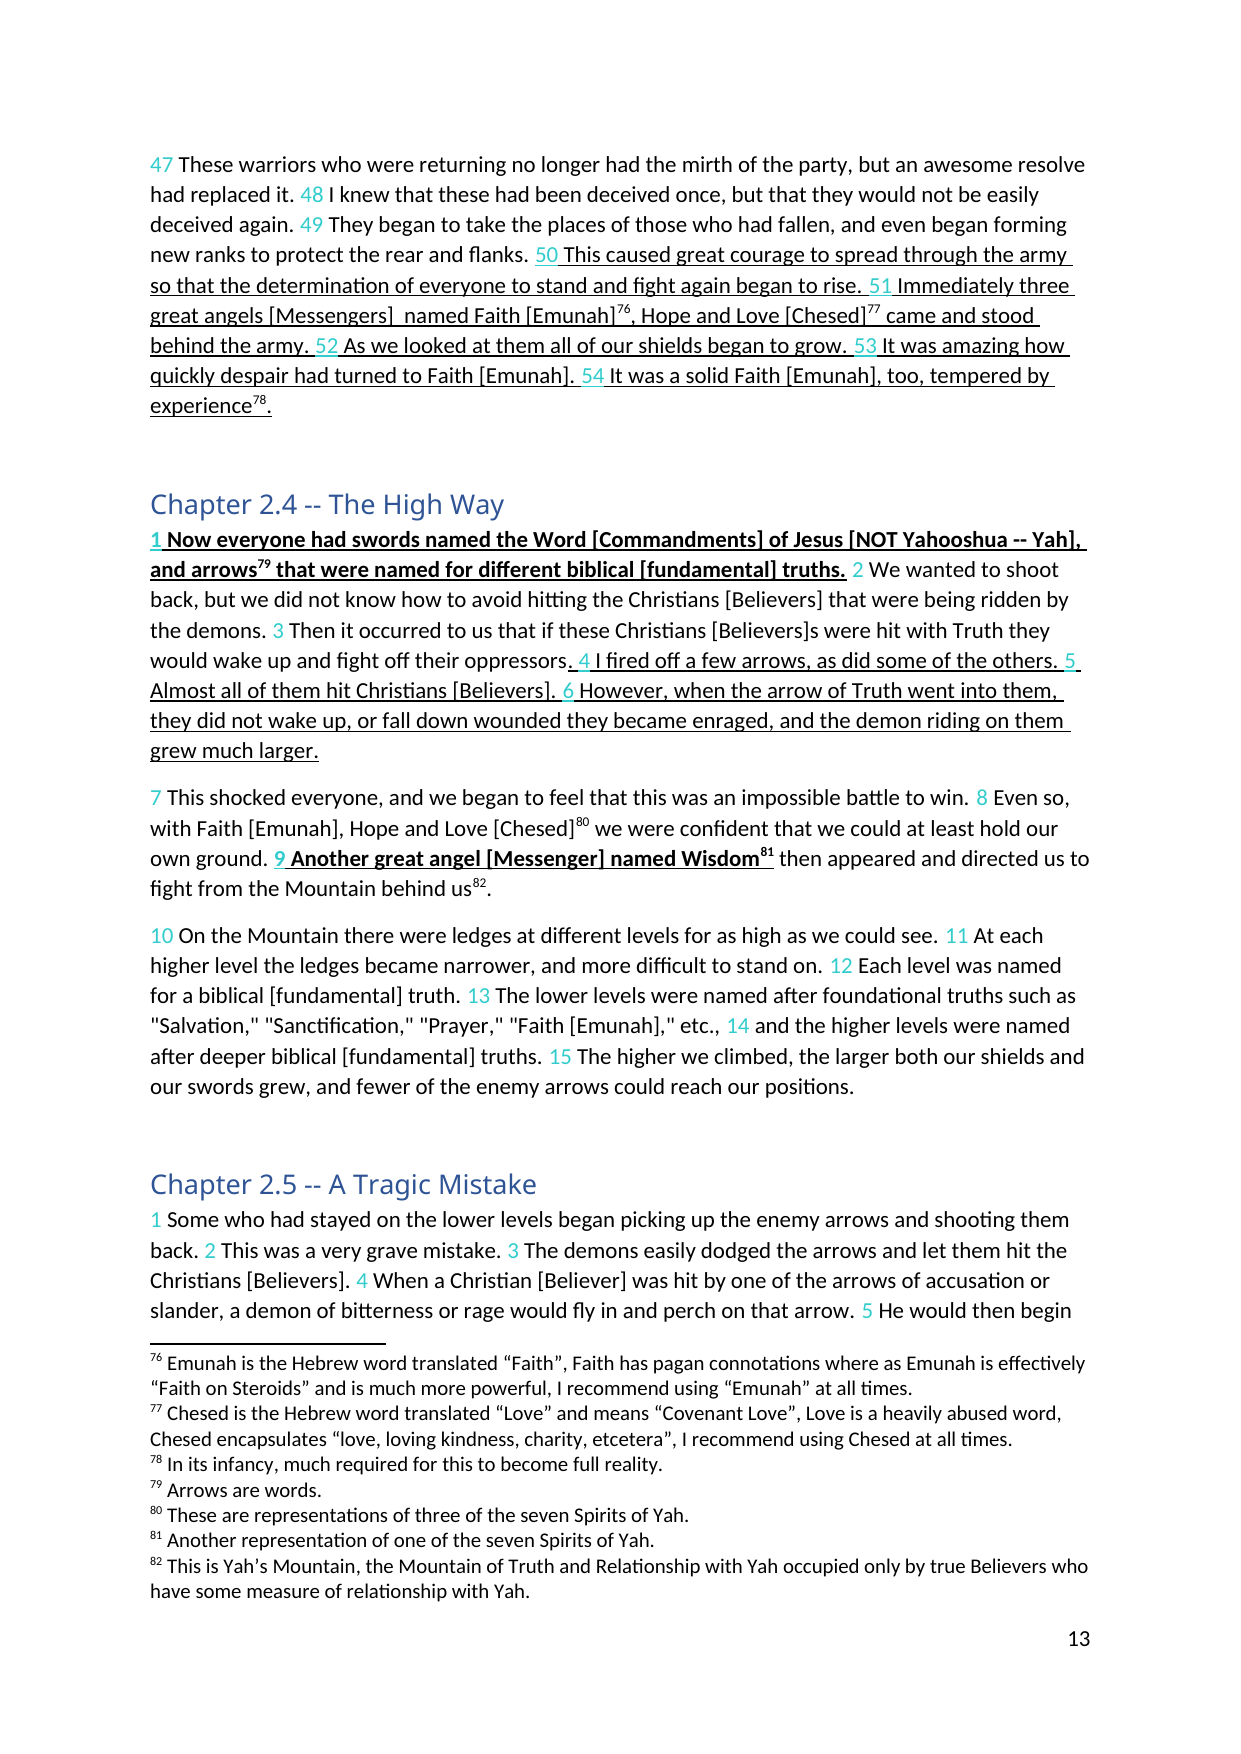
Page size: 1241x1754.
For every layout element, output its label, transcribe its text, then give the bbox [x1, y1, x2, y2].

text 1 Now everyone had swords named the Word [Commandments] of Jesus [NOT Yahooshua -- Yah], and arrows that were named for different biblical [fundamental] truths. 2 We wanted to shoot back, but we did not know how to avoid hitting the Christians [Believers] that were being ridden by the demons. 3 Then it occurred to us that if these Christians [Believers]s were hit with Truth they would wake up and fight off their oppressors. 4 I fired off a few arrows, as did some of the others. 5 Almost all of them hit Christians [Believers]. 6 However, when the arrow of Truth went into them, they did not wake up, or fall down wounded they became enraged, and the demon riding on them grew much larger. [150, 525, 1090, 765]
subtitle Chapter 2.5 -- A Tragic Mistake [150, 1166, 1090, 1203]
text 47 These warriors who were returning no longer had the mirth of the party, but an awesome resolve had replaced it. 48 I knew that these had been deceived once, but that they would not be easily deceived again. 49 They began to take the places of those who had fallen, and even began forming new ranks to protect the rear and flanks. 50 This caused great courage to spread through the army so that the determination of everyone to stand and fight again began to rise. 51 Immediately three great angels [Messengers] named Faith [Emunah], Hope and Love [Chesed] came and stood behind the army. 52 As we looked at them all of our shields began to grow. 53 It was amazing how quickly despair had turned to Faith [Emunah]. 54 It was a solid Faith [Emunah], too, tempered by experience. [150, 150, 1090, 420]
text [150, 1206, 1090, 1324]
text 7 This shocked everyone, and we began to feel that this was an impossible battle to win. 8 Even so, with Faith [Emunah], Hope and Love [Chesed] we were confident that we could at least hold our own ground. 9 Another great angel [Messenger] named Wisdom then appeared and directed us to fight from the Mountain behind us. [150, 783, 1090, 902]
text 10 On the Mountain there were ledges at different levels for as high as we could see. 11 At each higher level the ledges became narrower, and more difficult to stand on. 12 Each level was named for a biblical [fundamental] truth. 13 The lower levels were named after foundational truths such as "Salvation," "Sanctification," "Prayer," "Faith [Emunah]," etc., 14 and the higher levels were named after deeper biblical [fundamental] truths. 15 The higher we climbed, the larger both our shields and our swords grew, and fewer of the enemy arrows could reach our positions. [150, 921, 1090, 1100]
subtitle Chapter 2.4 -- The High Way [150, 485, 1090, 522]
